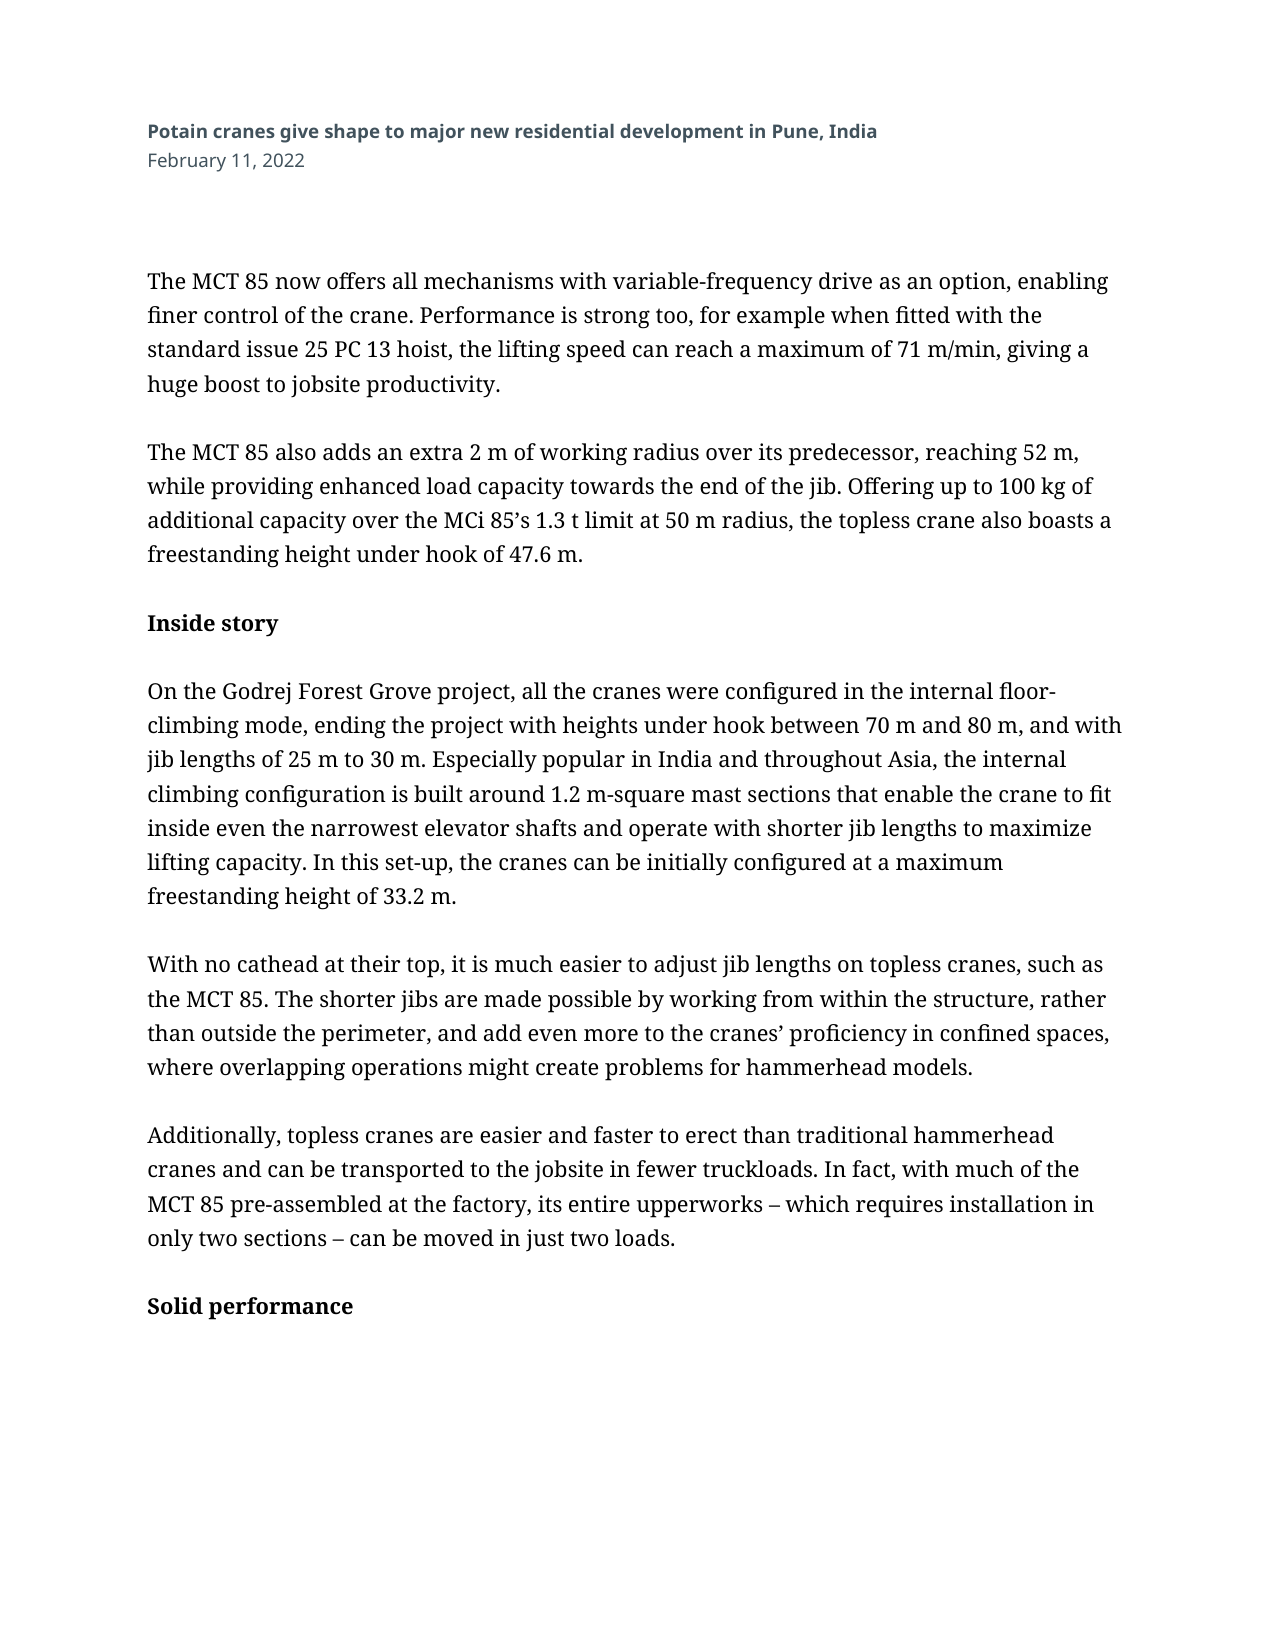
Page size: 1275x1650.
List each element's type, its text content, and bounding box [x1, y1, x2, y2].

text Solid performance [147, 1291, 1128, 1321]
text With no cathead at their top, it is much easier to adjust jib lengths on topless cranes, such as the MCT 85. The shorter jibs are made possible by working from within the structure, rather than outside the perimeter, and add even more to the cranes’ proficiency in confined spaces, where overlapping operations might create problems for hammerhead models. [147, 949, 1128, 1082]
text Inside story [147, 608, 1128, 637]
text The MCT 85 also adds an extra 2 m of working radius over its predecessor, reaching 52 m, while providing enhanced load capacity towards the end of the jib. Offering up to 100 kg of additional capacity over the MCi 85’s 1.3 t limit at 50 m radius, the topless crane also boasts a freestanding height under hook of 47.6 m. [147, 437, 1128, 569]
text The MCT 85 now offers all mechanisms with variable-frequency drive as an option, enabling finer control of the crane. Performance is strong too, for example when fitted with the standard issue 25 PC 13 hoist, the lifting speed can reach a maximum of 71 m/min, giving a huge boost to jobsite productivity. [147, 266, 1128, 398]
text On the Godrej Forest Grove project, all the cranes were configured in the internal floor-climbing mode, ending the project with heights under hook between 70 m and 80 m, and with jib lengths of 25 m to 30 m. Especially popular in India and throughout Asia, the internal climbing configuration is built around 1.2 m-square mast sections that enable the crane to fit inside even the narrowest elevator shafts and operate with shorter jib lengths to maximize lifting capacity. In this set-up, the cranes can be initially configured at a maximum freestanding height of 33.2 m. [147, 676, 1128, 911]
text Additionally, topless cranes are easier and faster to erect than traditional hammerhead cranes and can be transported to the jobsite in fewer truckloads. In fact, with much of the MCT 85 pre-assembled at the factory, its entire upperworks – which requires installation in only two sections – can be moved in just two loads. [147, 1120, 1128, 1252]
